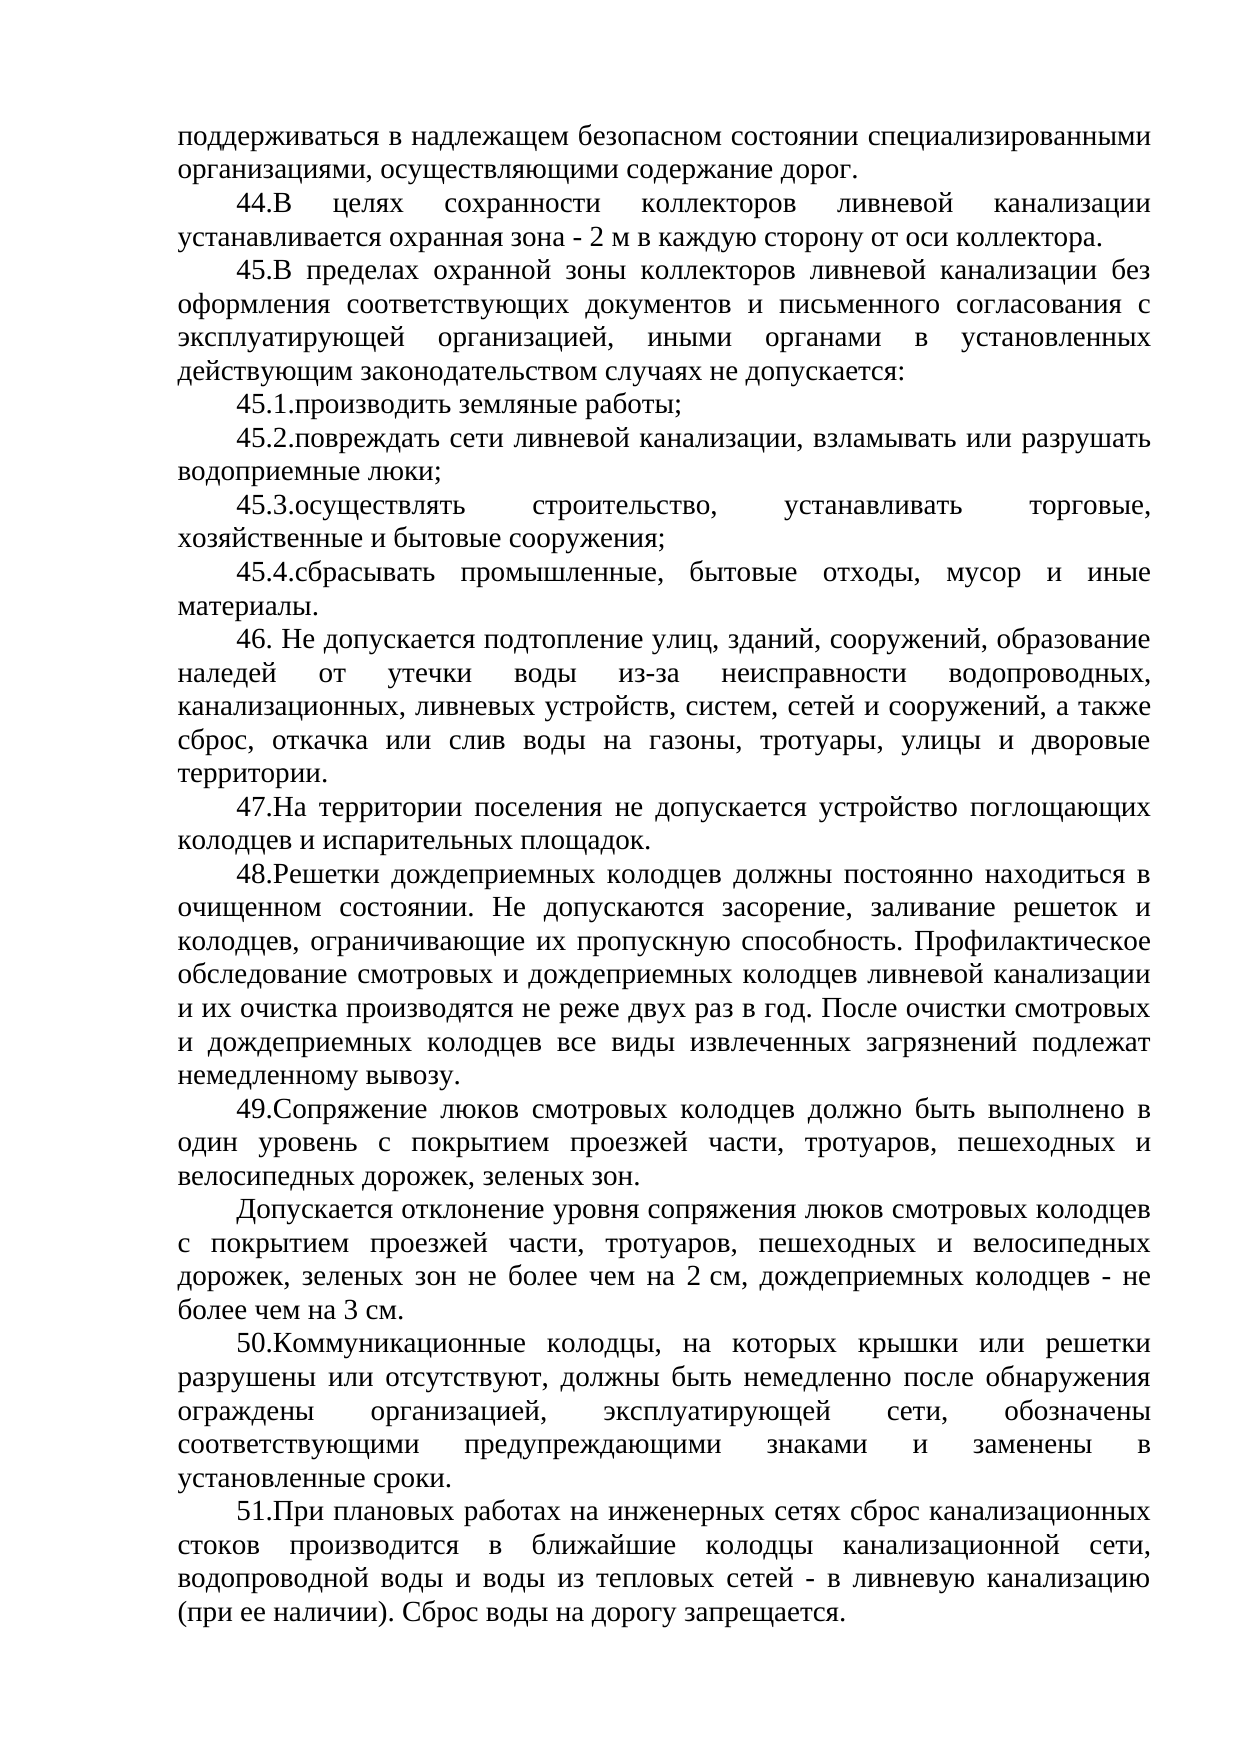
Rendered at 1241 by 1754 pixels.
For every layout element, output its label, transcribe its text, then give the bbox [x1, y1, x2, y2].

text 45.2.повреждать сети ливневой канализации, взламывать или разрушать водоприемные люки; [177, 420, 1152, 487]
text 45.4.сбрасывать промышленные, бытовые отходы, мусор и иные материалы. [177, 554, 1152, 621]
text 44.В целях сохранности коллекторов ливневой канализации устанавливается охранная зона - 2 м в каждую сторону от оси коллектора. [177, 185, 1152, 252]
text Допускается отклонение уровня сопряжения люков смотровых колодцев с покрытием проезжей части, тротуаров, пешеходных и велосипедных дорожек, зеленых зон не более чем на 2 см, дождеприемных колодцев - не более чем на 3 см. [177, 1191, 1152, 1326]
text 48.Решетки дождеприемных колодцев должны постоянно находиться в очищенном состоянии. Не допускаются засорение, заливание решеток и колодцев, ограничивающие их пропускную способность. Профилактическое обследование смотровых и дождеприемных колодцев ливневой канализации и их очистка производятся не реже двух раз в год. После очистки смотровых и дождеприемных колодцев все виды извлеченных загрязнений подлежат немедленному вывозу. [177, 856, 1152, 1091]
text 45.3.осуществлять строительство, устанавливать торговые, хозяйственные и бытовые сооружения; [177, 487, 1152, 554]
text 49.Сопряжение люков смотровых колодцев должно быть выполнено в один уровень с покрытием проезжей части, тротуаров, пешеходных и велосипедных дорожек, зеленых зон. [177, 1091, 1152, 1191]
text 51.При плановых работах на инженерных сетях сброс канализационных стоков производится в ближайшие колодцы канализационной сети, водопроводной воды и воды из тепловых сетей - в ливневую канализацию (при ее наличии). Сброс воды на дорогу запрещается. [177, 1493, 1152, 1627]
text 45.В пределах охранной зоны коллекторов ливневой канализации без оформления соответствующих документов и письменного согласования с эксплуатирующей организацией, иными органами в установленных действующим законодательством случаях не допускается: [177, 252, 1152, 386]
text 46. Не допускается подтопление улиц, зданий, сооружений, образование наледей от утечки воды из-за неисправности водопроводных, канализационных, ливневых устройств, систем, сетей и сооружений, а также сброс, откачка или слив воды на газоны, тротуары, улицы и дворовые территории. [177, 621, 1152, 789]
text 47.На территории поселения не допускается устройство поглощающих колодцев и испарительных площадок. [177, 789, 1152, 856]
text 50.Коммуникационные колодцы, на которых крышки или решетки разрушены или отсутствуют, должны быть немедленно после обнаружения ограждены организацией, эксплуатирующей сети, обозначены соответствующими предупреждающими знаками и заменены в установленные сроки. [177, 1326, 1152, 1493]
text 45.1.производить земляные работы; [177, 386, 1152, 420]
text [177, 118, 1152, 185]
